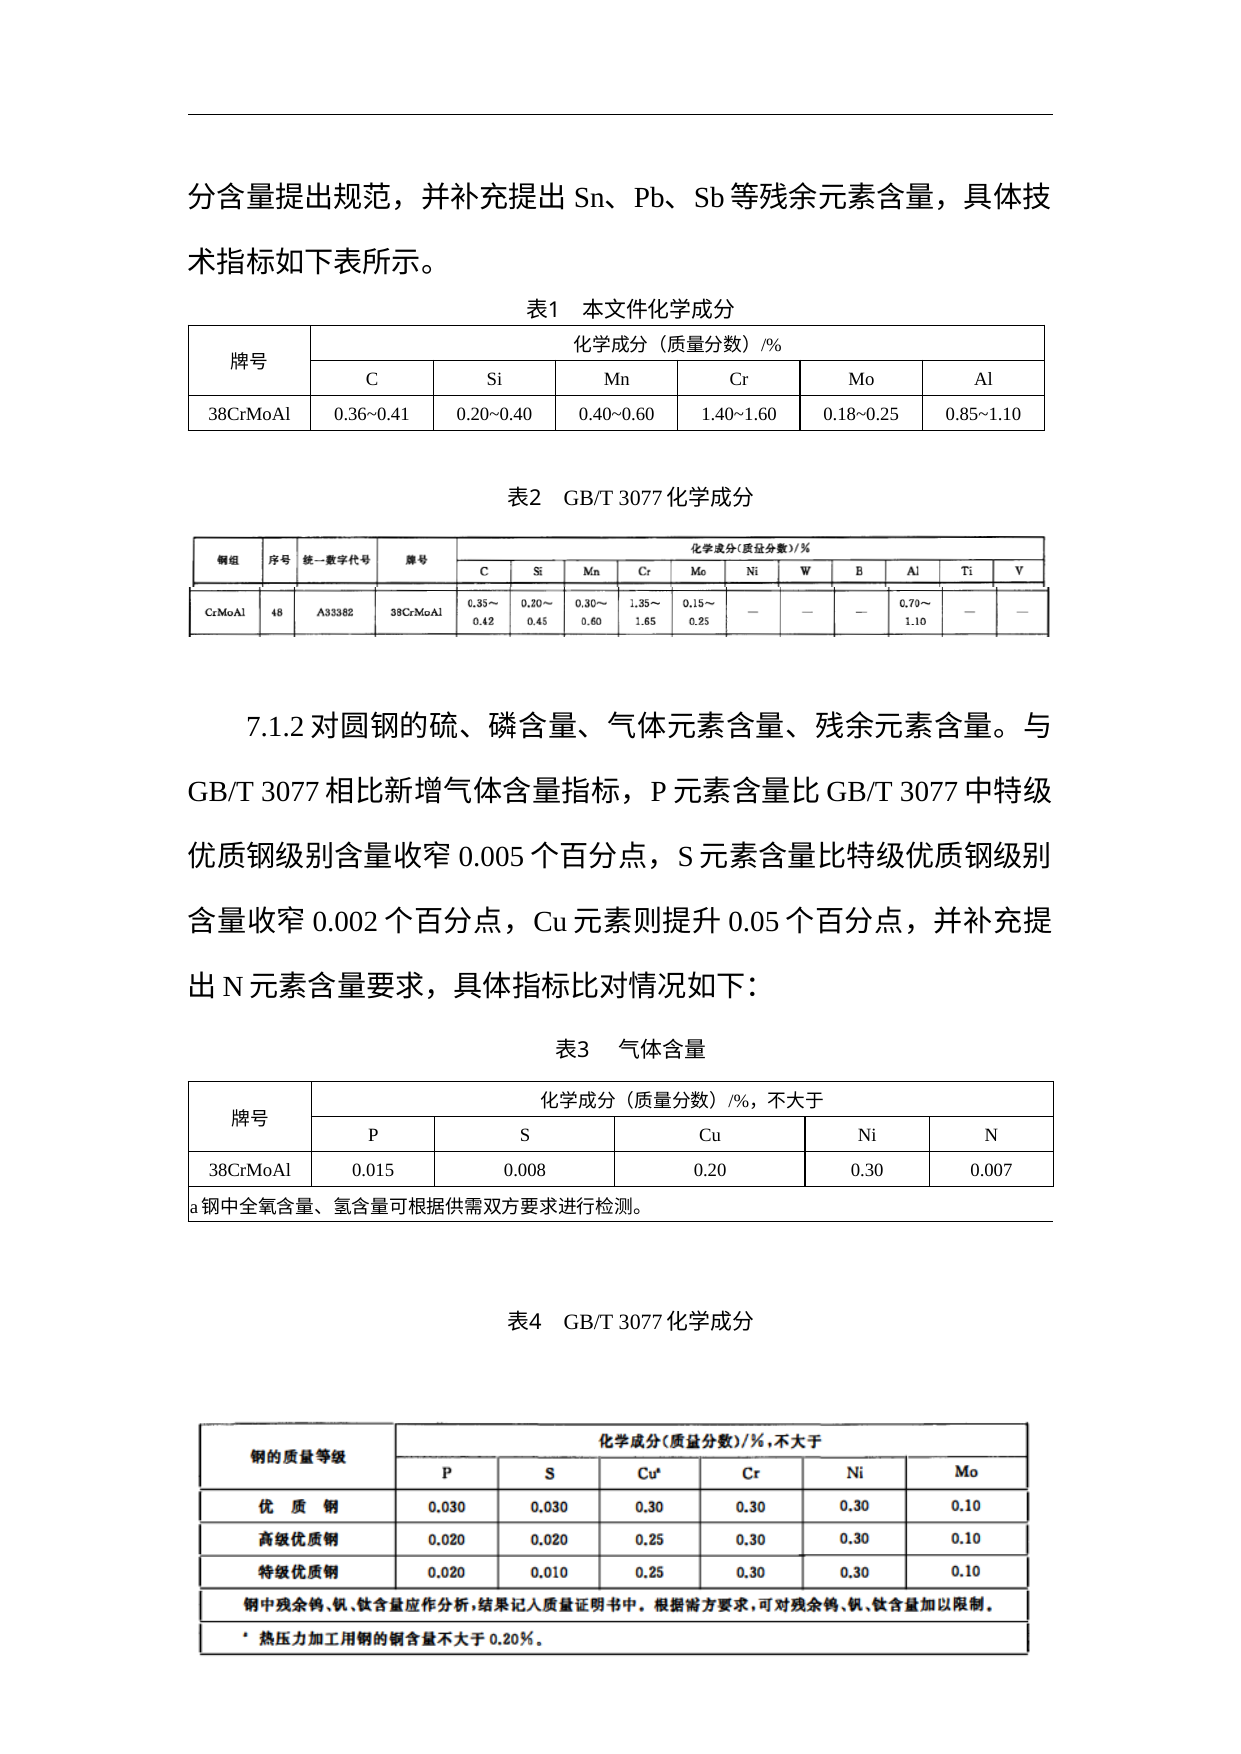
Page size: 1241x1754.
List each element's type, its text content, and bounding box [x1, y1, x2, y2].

table_cell 0.007 [930, 1152, 1053, 1186]
table_cell 0.008 [435, 1152, 614, 1186]
table_header 化学成分（质量分数）/%，不大于 [312, 1082, 1053, 1116]
text 7.1.2对圆钢的硫、磷含量、气体元素含量、残余元素含量。与GB/T 3077相比新增气体含量指标，P元素含量比GB/T 3077中特级优质钢级别含量收窄0.005个百分点，S元素含量比特级优质钢级别含量收窄0.002个百分点，Cu元素则提升0.05个百分点，并补充提出N元素含量要求，具体指标比对情况如下： [187, 691, 1053, 1016]
picture [187, 528, 1053, 637]
table_cell 0.20 [615, 1152, 804, 1186]
table_header 牌号 [189, 326, 310, 395]
picture [187, 1410, 1050, 1660]
list 气体含量 [187, 1032, 1053, 1064]
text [187, 162, 1053, 292]
table_cell 0.40~0.60 [556, 396, 677, 430]
table_cell 0.20~0.40 [434, 396, 555, 430]
table_cell P [312, 1117, 434, 1151]
table_cell 38CrMoAl [189, 1152, 311, 1186]
table_cell S [435, 1117, 614, 1151]
table_cell N [930, 1117, 1053, 1151]
list 本文件化学成分 [187, 292, 1053, 324]
table_cell Ni [806, 1117, 929, 1151]
table_cell Mo [801, 361, 922, 395]
table_cell Si [434, 361, 555, 395]
table_cell 0.36~0.41 [311, 396, 433, 430]
table_cell 0.30 [806, 1152, 929, 1186]
table_cell C [311, 361, 433, 395]
table_cell 0.18~0.25 [801, 396, 922, 430]
table_cell Mn [556, 361, 677, 395]
table_cell Cr [678, 361, 799, 395]
list GB/T 3077化学成分 [187, 479, 1053, 512]
list GB/T 3077化学成分 [187, 1303, 1053, 1336]
table_cell 38CrMoAl [189, 396, 310, 430]
table_cell 0.85~1.10 [923, 396, 1044, 430]
table_cell 0.015 [312, 1152, 434, 1186]
table_header 化学成分（质量分数）/% [311, 326, 1044, 359]
table_cell Al [923, 361, 1044, 395]
table_header 牌号 [189, 1082, 311, 1151]
table_cell Cu [615, 1117, 804, 1151]
table_cell 1.40~1.60 [678, 396, 799, 430]
table_cell a钢中全氧含量、氢含量可根据供需双方要求进行检测。 [189, 1187, 1053, 1221]
